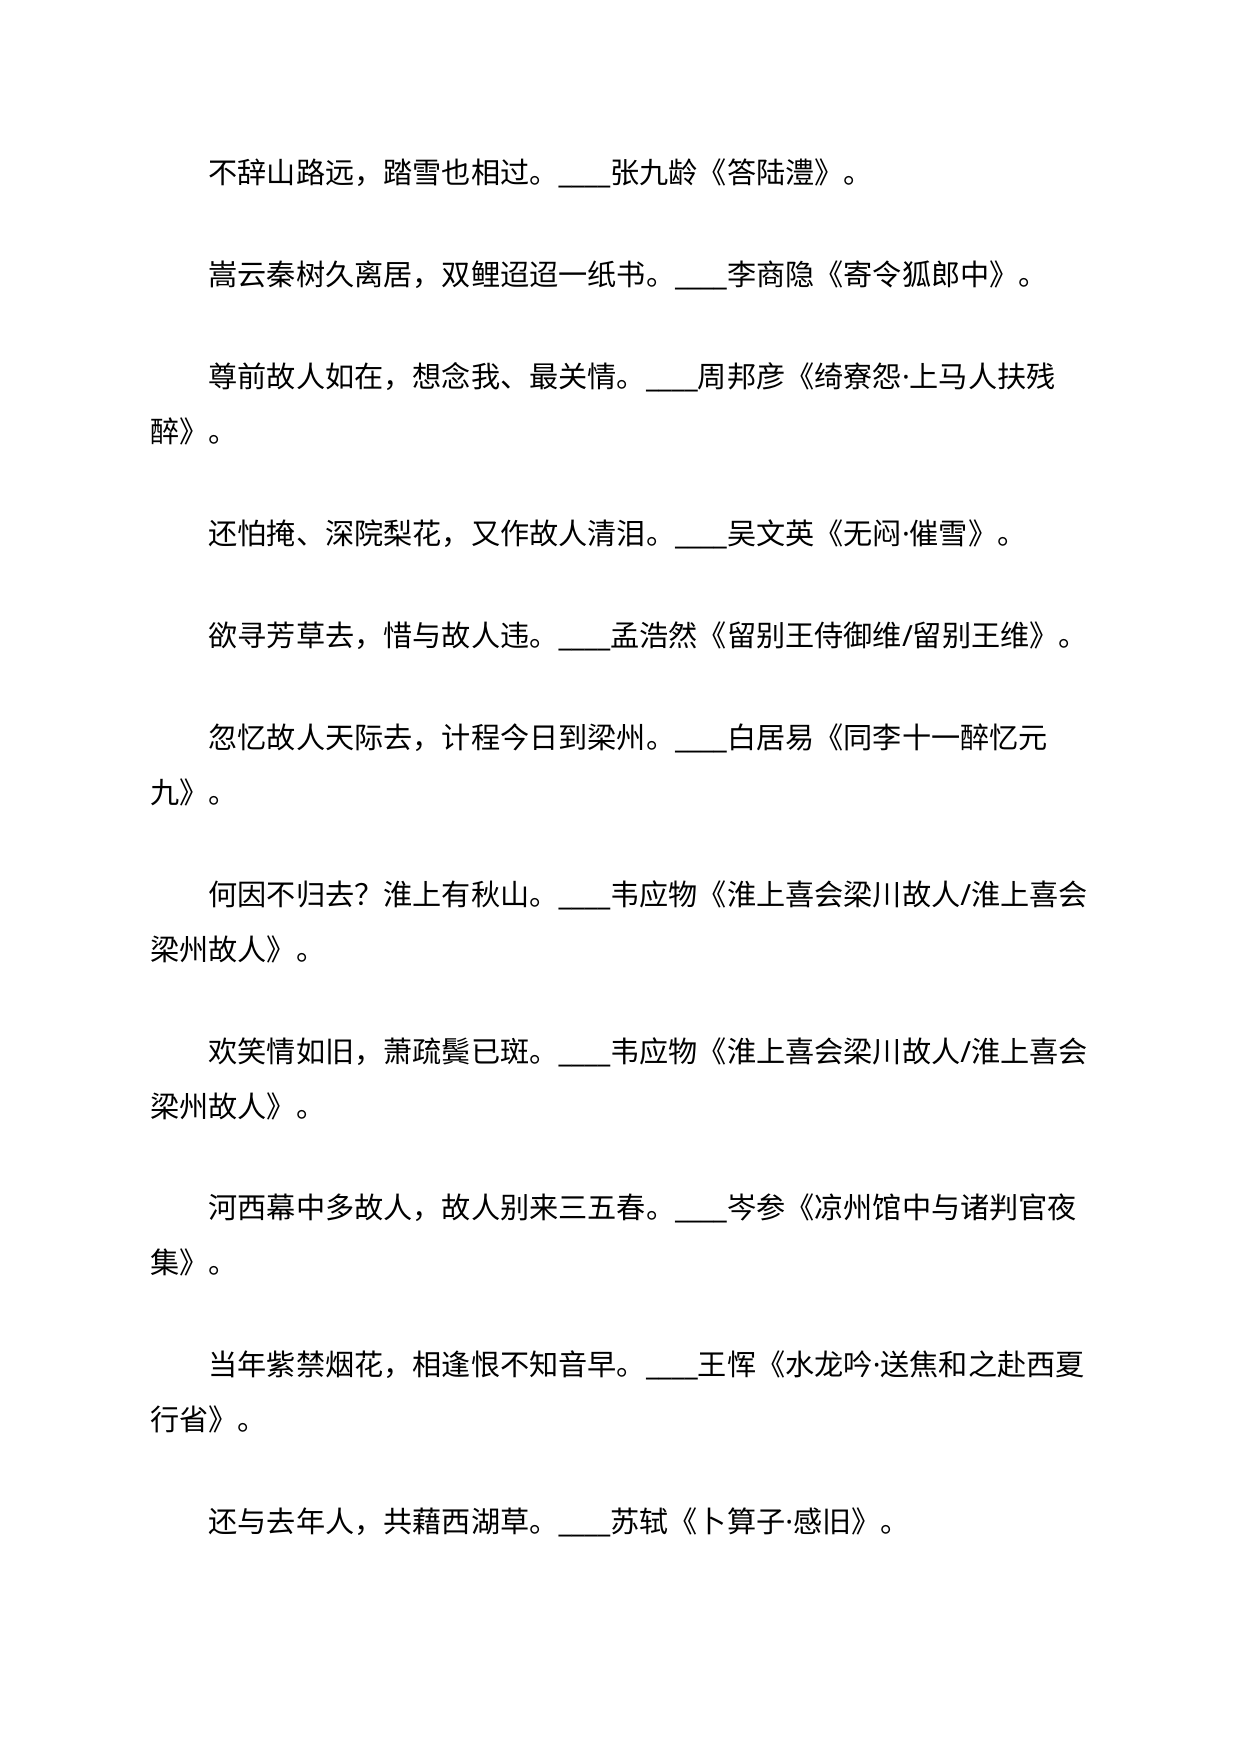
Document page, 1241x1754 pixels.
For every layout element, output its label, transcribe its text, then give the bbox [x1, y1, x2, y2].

text 当年紫禁烟花，相逢恨不知音早。____王恽《水龙吟·送焦和之赴西夏行省》。 [150, 1342, 1090, 1439]
text 欢笑情如旧，萧疏鬓已斑。____韦应物《淮上喜会梁川故人/淮上喜会梁州故人》。 [150, 1028, 1090, 1126]
text 尊前故人如在，想念我、最关情。____周邦彦《绮寮怨·上马人扶残醉》。 [150, 354, 1090, 451]
text 欲寻芳草去，惜与故人违。____孟浩然《留别王侍御维/留别王维》。 [150, 613, 1090, 655]
text 还怕掩、深院梨花，又作故人清泪。____吴文英《无闷·催雪》。 [150, 511, 1090, 553]
text 还与去年人，共藉西湖草。____苏轼《卜算子·感旧》。 [150, 1498, 1090, 1541]
text 嵩云秦树久离居，双鲤迢迢一纸书。____李商隐《寄令狐郎中》。 [150, 252, 1090, 294]
text 河西幕中多故人，故人别来三五春。____岑参《凉州馆中与诸判官夜集》。 [150, 1185, 1090, 1282]
text 不辞山路远，踏雪也相过。____张九龄《答陆澧》。 [150, 150, 1090, 192]
text 忽忆故人天际去，计程今日到梁州。____白居易《同李十一醉忆元九》。 [150, 715, 1090, 812]
text 何因不归去？淮上有秋山。____韦应物《淮上喜会梁川故人/淮上喜会梁州故人》。 [150, 871, 1090, 969]
